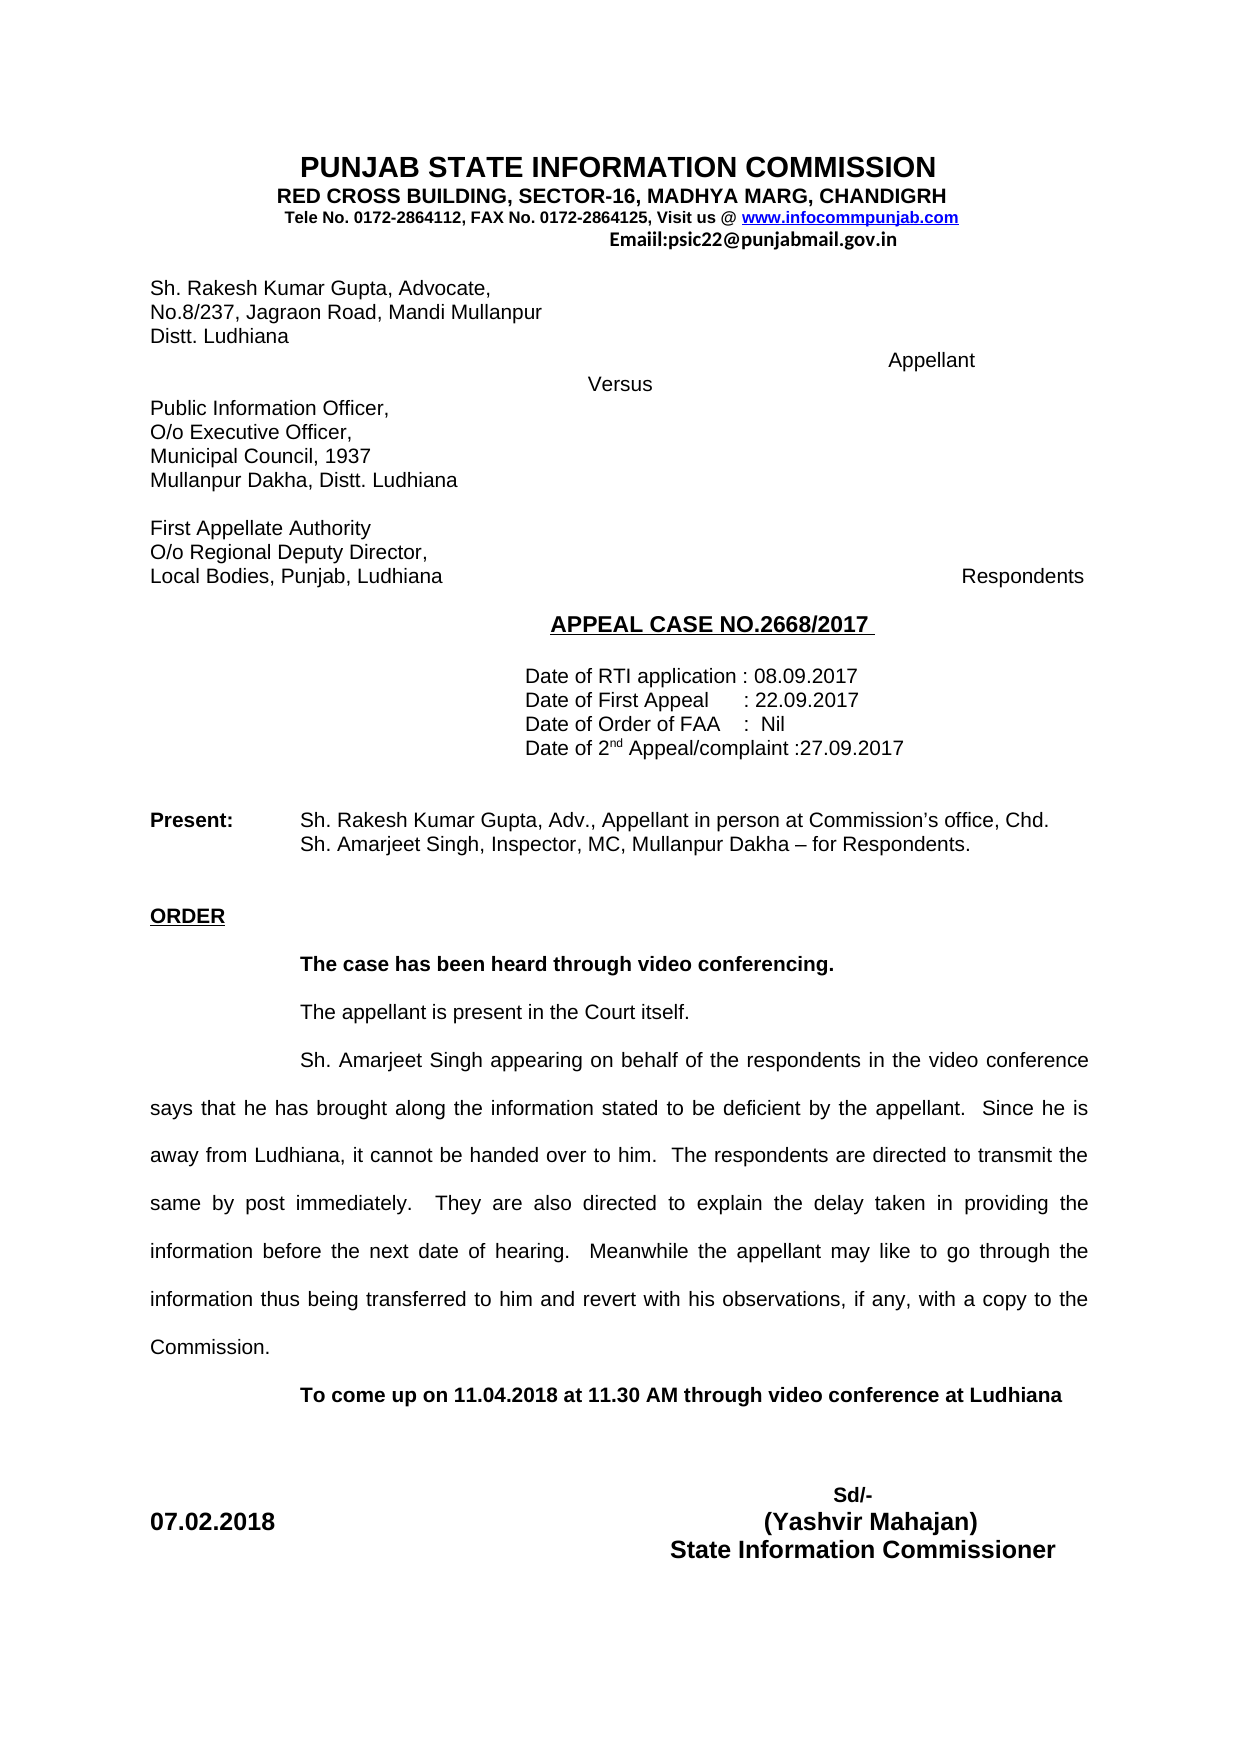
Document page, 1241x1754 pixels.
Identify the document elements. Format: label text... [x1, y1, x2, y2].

text Emaiil:psic22@punjabmail.gov.in [150, 227, 1090, 252]
text The appellant is present in the Court itself. [150, 999, 1090, 1023]
text APPEAL CASE NO.2668/2017 [150, 611, 1090, 638]
text Date of Order of FAA : Nil [450, 712, 1090, 736]
text PUNJAB STATE INFORMATION COMMISSION [150, 150, 1090, 183]
text ORDER [150, 904, 1090, 928]
text Municipal Council, 1937 [150, 444, 1090, 468]
text Date of First Appeal : 22.09.2017 [450, 688, 1090, 712]
text Sh. Amarjeet Singh, Inspector, MC, Mullanpur Dakha – for Respondents. [150, 832, 1090, 856]
text Present: Sh. Rakesh Kumar Gupta, Adv., Appellant in person at Commission’s office, Chd. [150, 808, 1090, 832]
text Local Bodies, Punjab, Ludhiana Respondents [150, 563, 1090, 587]
text Mullanpur Dakha, Distt. Ludhiana [150, 468, 1090, 492]
text Tele No. 0172-2864112, FAX No. 0172-2864125, Visit us @ www.infocommpunjab.com [150, 207, 1090, 227]
text O/o Executive Officer, [150, 420, 1090, 444]
text Sh. Rakesh Kumar Gupta, Advocate, [150, 276, 1090, 300]
text O/o Regional Deputy Director, [150, 539, 1090, 563]
text RED CROSS BUILDING, SECTOR-16, MADHYA MARG, CHANDIGRH [150, 183, 1090, 207]
text Sd/- [150, 1483, 1090, 1507]
text The case has been heard through video conferencing. [150, 952, 1090, 976]
text 07.02.2018 (Yashvir Mahajan) [150, 1507, 1090, 1536]
text Date of RTI application : 08.09.2017 [450, 664, 1090, 688]
text First Appellate Authority [150, 516, 1090, 539]
text Sh. Amarjeet Singh appearing on behalf of the respondents in the video conference says that he has brought along the information stated to be deficient by the appellant. Since he is away from Ludhiana, it cannot be handed over to him. The respondents are directed to transmit the same by post immediately. They are also directed to explain the delay taken in providing the information before the next date of hearing. Meanwhile the appellant may like to go through the information thus being transferred to him and revert with his observations, if any, with a copy to the Commission. [150, 1047, 1090, 1359]
text Public Information Officer, [150, 396, 1090, 420]
text Distt. Ludhiana [150, 324, 1090, 348]
text To come up on 11.04.2018 at 11.30 AM through video conference at Ludhiana [150, 1383, 1090, 1407]
text Versus [150, 372, 1090, 396]
text Date of 2nd Appeal/complaint :27.09.2017 [450, 736, 1090, 760]
text No.8/237, Jagraon Road, Mandi Mullanpur [150, 300, 1090, 324]
text Appellant [150, 348, 1090, 372]
text State Information Commissioner [150, 1536, 1090, 1564]
